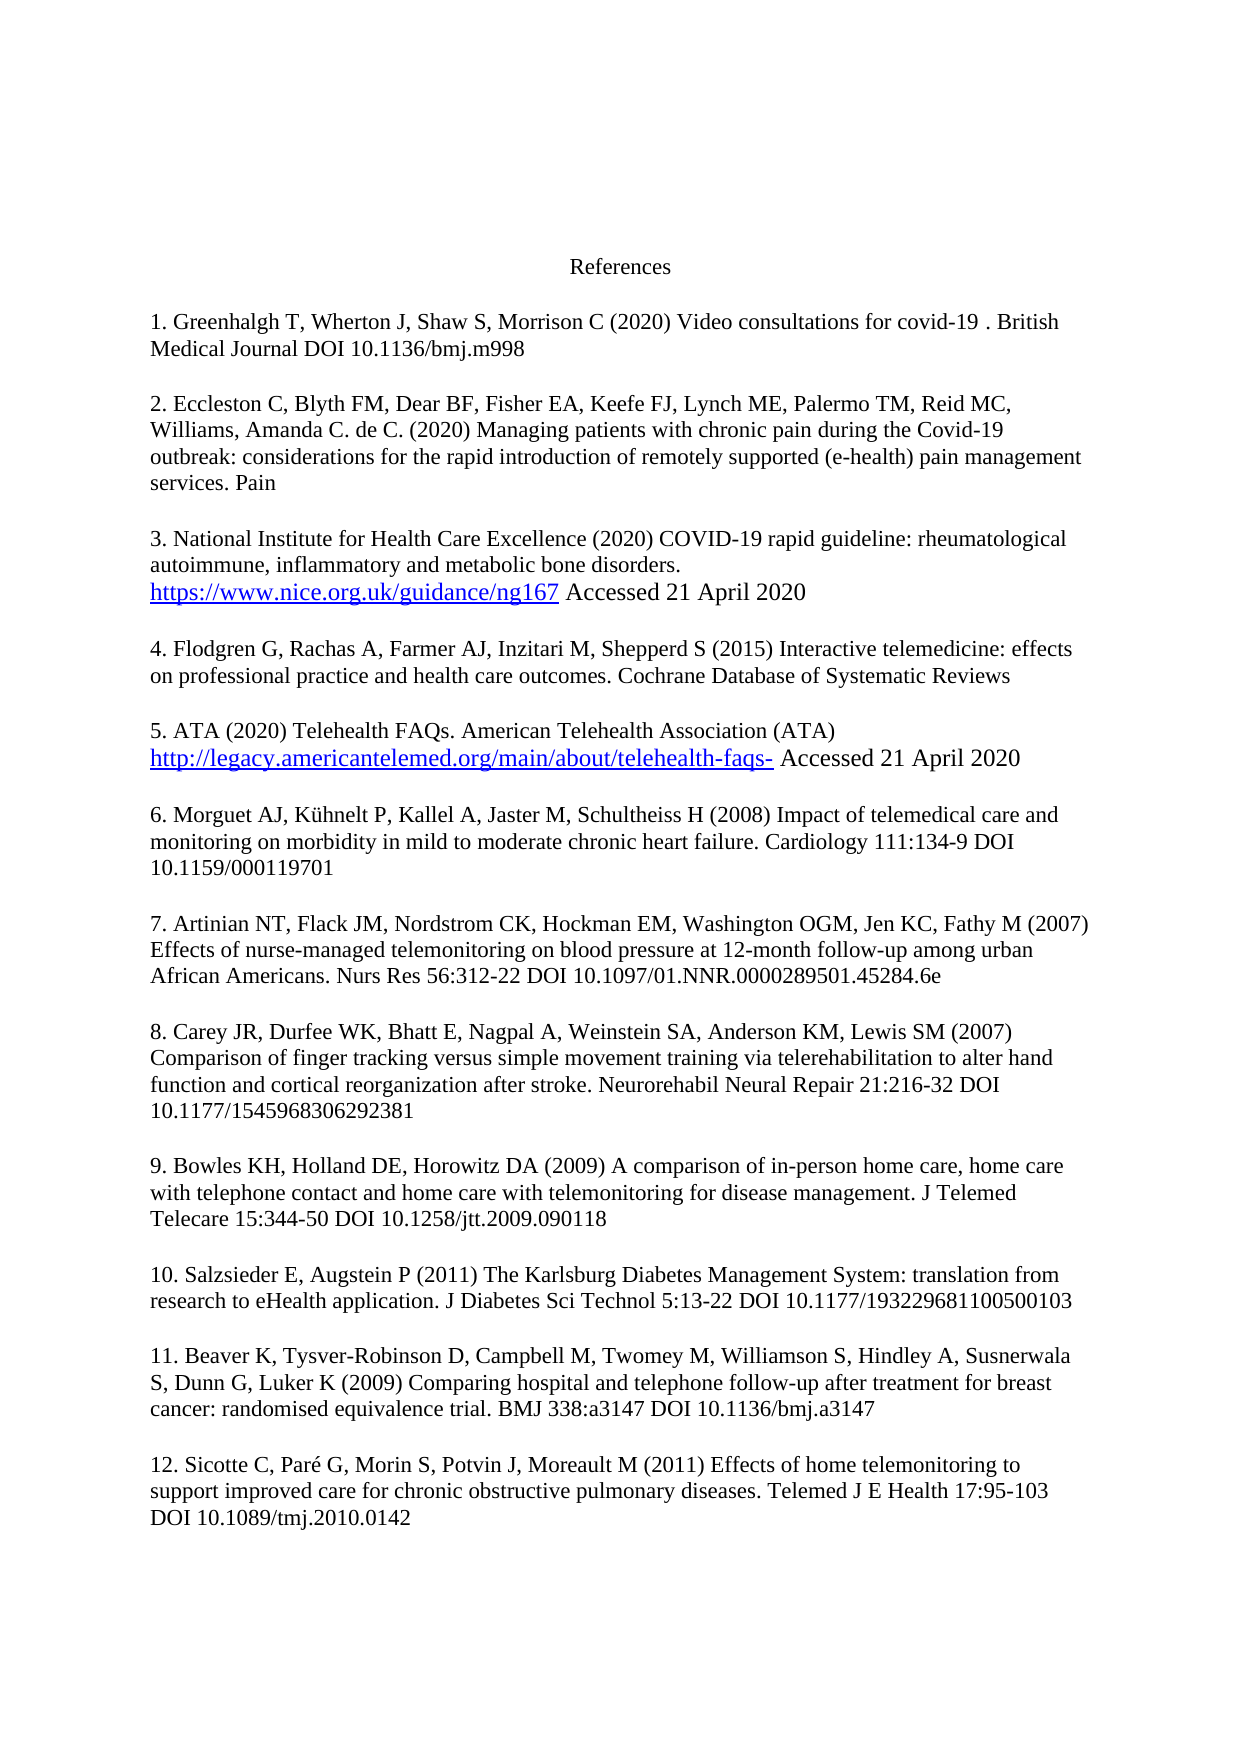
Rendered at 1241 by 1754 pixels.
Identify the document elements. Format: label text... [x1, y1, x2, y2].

text References [150, 253, 1090, 279]
text 12. Sicotte C, Paré G, Morin S, Potvin J, Moreault M (2011) Effects of home telemonitoring to support improved care for chronic obstructive pulmonary diseases. Telemed J E Health 17:95-103 DOI 10.1089/tmj.2010.0142 [150, 1451, 1090, 1530]
text 4. Flodgren G, Rachas A, Farmer AJ, Inzitari M, Shepperd S (2015) Interactive telemedicine: effects on professional practice and health care outcomes. Cochrane Database of Systematic Reviews [150, 635, 1090, 688]
text 11. Beaver K, Tysver-Robinson D, Campbell M, Twomey M, Williamson S, Hindley A, Susnerwala S, Dunn G, Luker K (2009) Comparing hospital and telephone follow-up after treatment for breast cancer: randomised equivalence trial. BMJ 338:a3147 DOI 10.1136/bmj.a3147 [150, 1343, 1090, 1422]
text 10. Salzsieder E, Augstein P (2011) The Karlsburg Diabetes Management System: translation from research to eHealth application. J Diabetes Sci Technol 5:13-22 DOI 10.1177/193229681100500103 [150, 1261, 1090, 1313]
text 7. Artinian NT, Flack JM, Nordstrom CK, Hockman EM, Washington OGM, Jen KC, Fathy M (2007) Effects of nurse-managed telemonitoring on blood pressure at 12-month follow-up among urban African Americans. Nurs Res 56:312-22 DOI 10.1097/01.NNR.0000289501.45284.6e [150, 910, 1090, 989]
text 5. ATA (2020) Telehealth FAQs. American Telehealth Association (ATA) http://legacy.americantelemed.org/main/about/telehealth-faqs- Accessed 21 April 2020 [150, 717, 1090, 772]
text 1. Greenhalgh T, Wherton J, Shaw S, Morrison C (2020) Video consultations for covid-19 . British Medical Journal DOI 10.1136/bmj.m998 [150, 308, 1090, 361]
text 6. Morguet AJ, Kühnelt P, Kallel A, Jaster M, Schultheiss H (2008) Impact of telemedical care and monitoring on morbidity in mild to moderate chronic heart failure. Cardiology 111:134-9 DOI 10.1159/000119701 [150, 801, 1090, 881]
text 9. Bowles KH, Holland DE, Horowitz DA (2009) A comparison of in-person home care, home care with telephone contact and home care with telemonitoring for disease management. J Telemed Telecare 15:344-50 DOI 10.1258/jtt.2009.090118 [150, 1152, 1090, 1232]
text 3. National Institute for Health Care Excellence (2020) COVID-19 rapid guideline: rheumatological autoimmune, inflammatory and metabolic bone disorders. https://www.nice.org.uk/guidance/ng167 Accessed 21 April 2020 [150, 525, 1090, 606]
text 2. Eccleston C, Blyth FM, Dear BF, Fisher EA, Keefe FJ, Lynch ME, Palermo TM, Reid MC, Williams, Amanda C. de C. (2020) Managing patients with chronic pain during the Covid-19 outbreak: considerations for the rapid introduction of remotely supported (e-health) pain management services. Pain [150, 390, 1090, 496]
text 8. Carey JR, Durfee WK, Bhatt E, Nagpal A, Weinstein SA, Anderson KM, Lewis SM (2007) Comparison of finger tracking versus simple movement training via telerehabilitation to alter hand function and cortical reorganization after stroke. Neurorehabil Neural Repair 21:216-32 DOI 10.1177/1545968306292381 [150, 1018, 1090, 1123]
